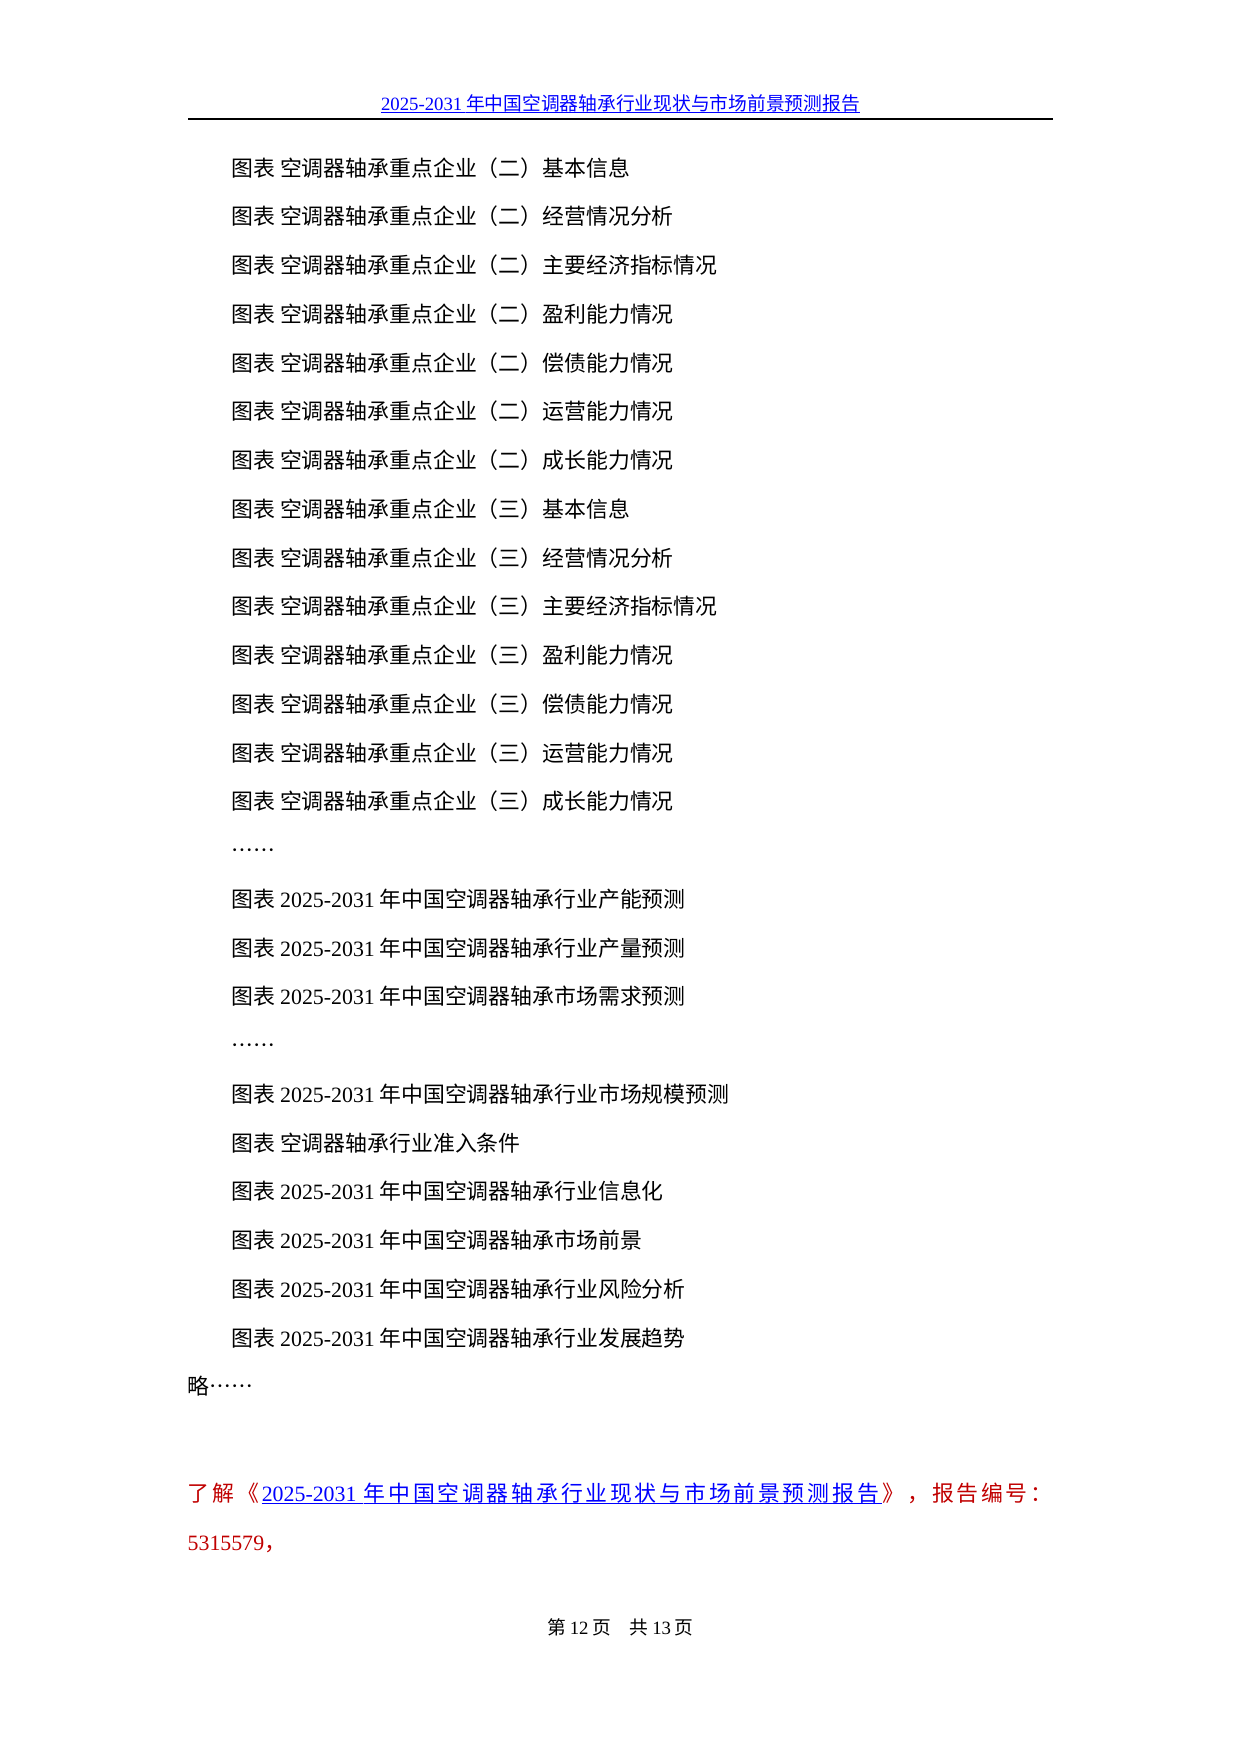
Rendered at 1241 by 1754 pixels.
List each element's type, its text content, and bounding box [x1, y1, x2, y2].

text 了解《2025-2031年中国空调器轴承行业现状与市场前景预测报告》，报告编号：5315579， [187, 1475, 1053, 1557]
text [187, 150, 1053, 1401]
